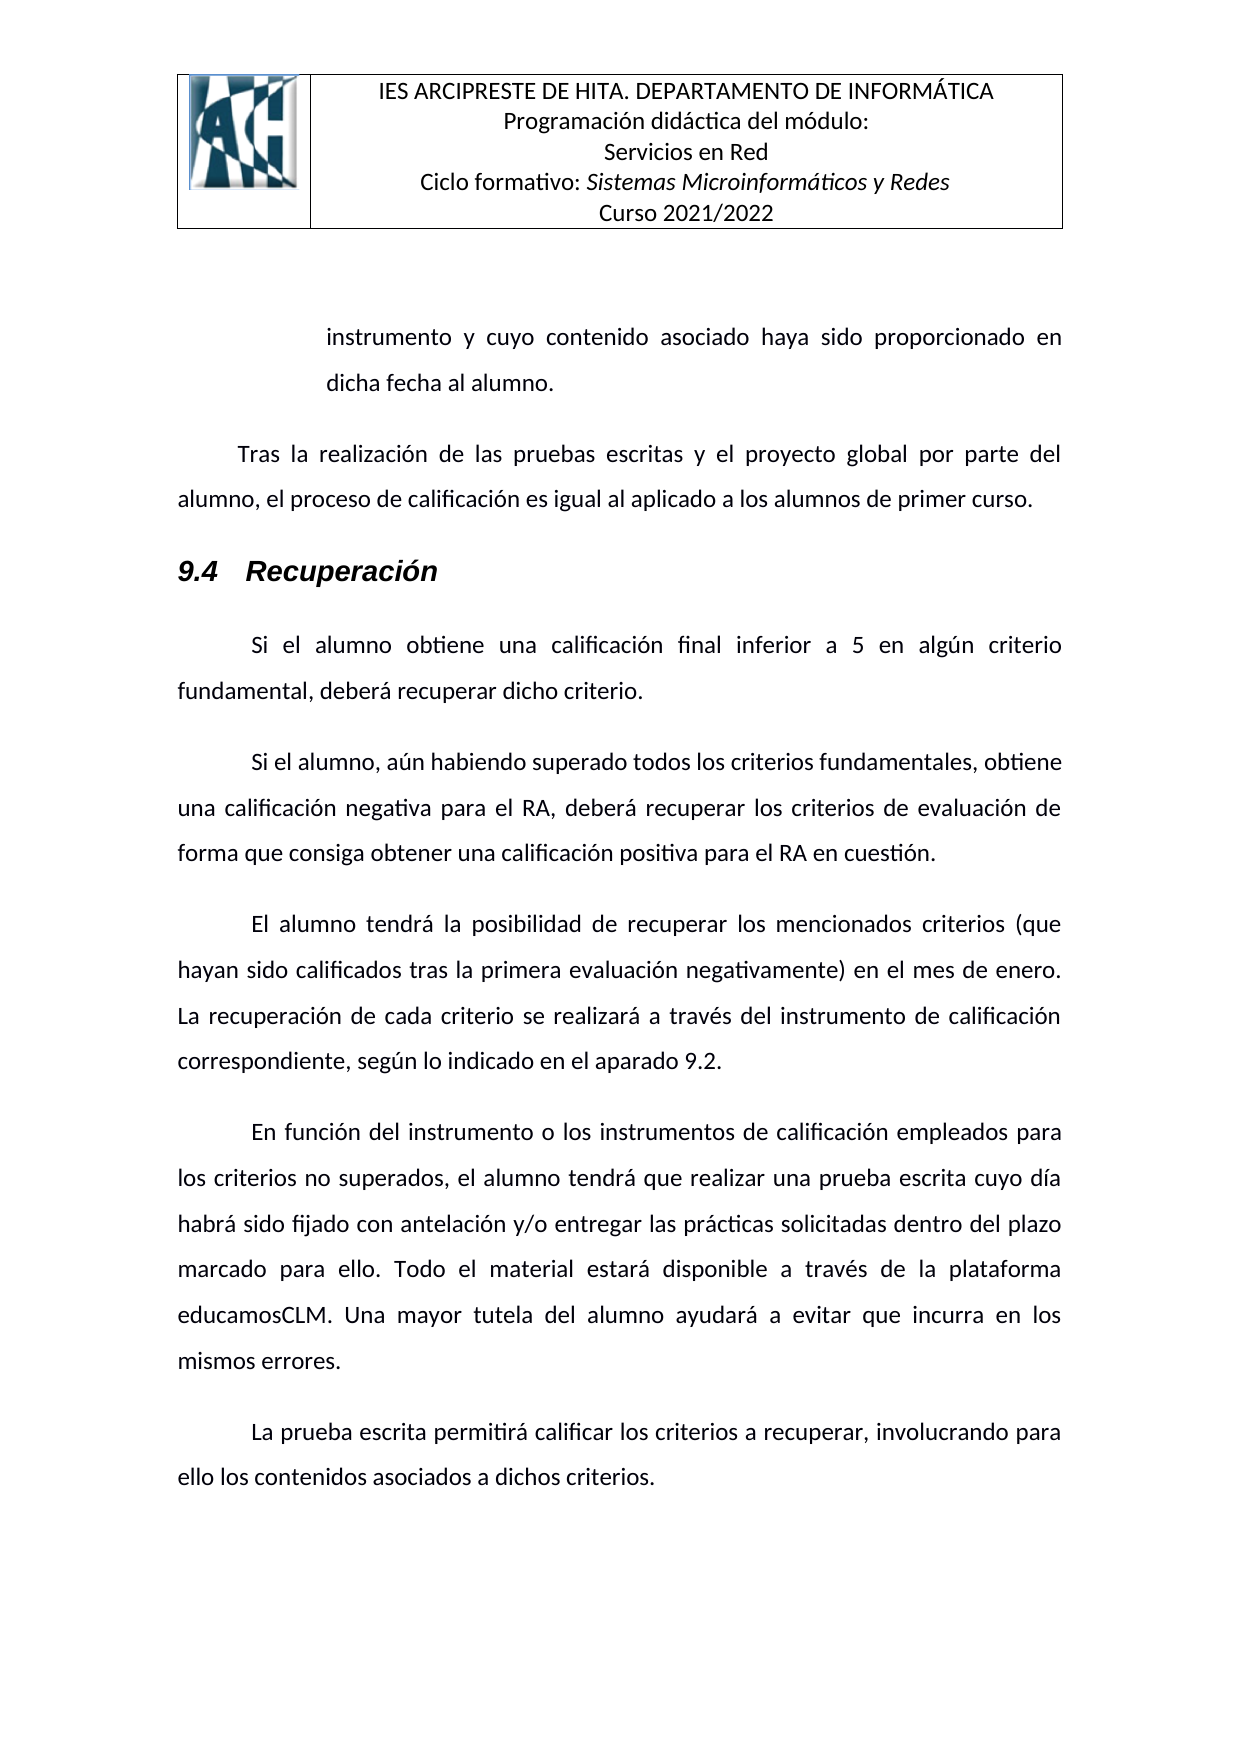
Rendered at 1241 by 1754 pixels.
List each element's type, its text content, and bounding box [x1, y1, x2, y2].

text El alumno tendrá la posibilidad de recuperar los mencionados criterios (que hayan sido calificados tras la primera evaluación negativamente) en el mes de enero. La recuperación de cada criterio se realizará a través del instrumento de calificación correspondiente, según lo indicado en el aparado 9.2. [177, 908, 1063, 1076]
text Si el alumno, aún habiendo superado todos los criterios fundamentales, obtiene una calificación negativa para el RA, deberá recuperar los criterios de evaluación de forma que consiga obtener una calificación positiva para el RA en cuestión. [177, 746, 1063, 868]
picture [187, 74, 300, 190]
text Si el alumno obtiene una calificación final inferior a 5 en algún criterio fundamental, deberá recuperar dicho criterio. [177, 630, 1063, 706]
text Tras la realización de las pruebas escritas y el proyecto global por parte del alumno, el proceso de calificación es igual al aplicado a los alumnos de primer curso. [177, 438, 1063, 514]
subtitle Recuperación [177, 554, 1063, 588]
text En función del instrumento o los instrumentos de calificación empleados para los criterios no superados, el alumno tendrá que realizar una prueba escrita cuyo día habrá sido fijado con antelación y/o entregar las prácticas solicitadas dentro del plazo marcado para ello. Todo el material estará disponible a través de la plataforma educamosCLM. Una mayor tutela del alumno ayudará a evitar que incurra en los mismos errores. [177, 1116, 1063, 1375]
text La prueba escrita permitirá calificar los criterios a recuperar, involucrando para ello los contenidos asociados a dichos criterios. [177, 1416, 1063, 1492]
